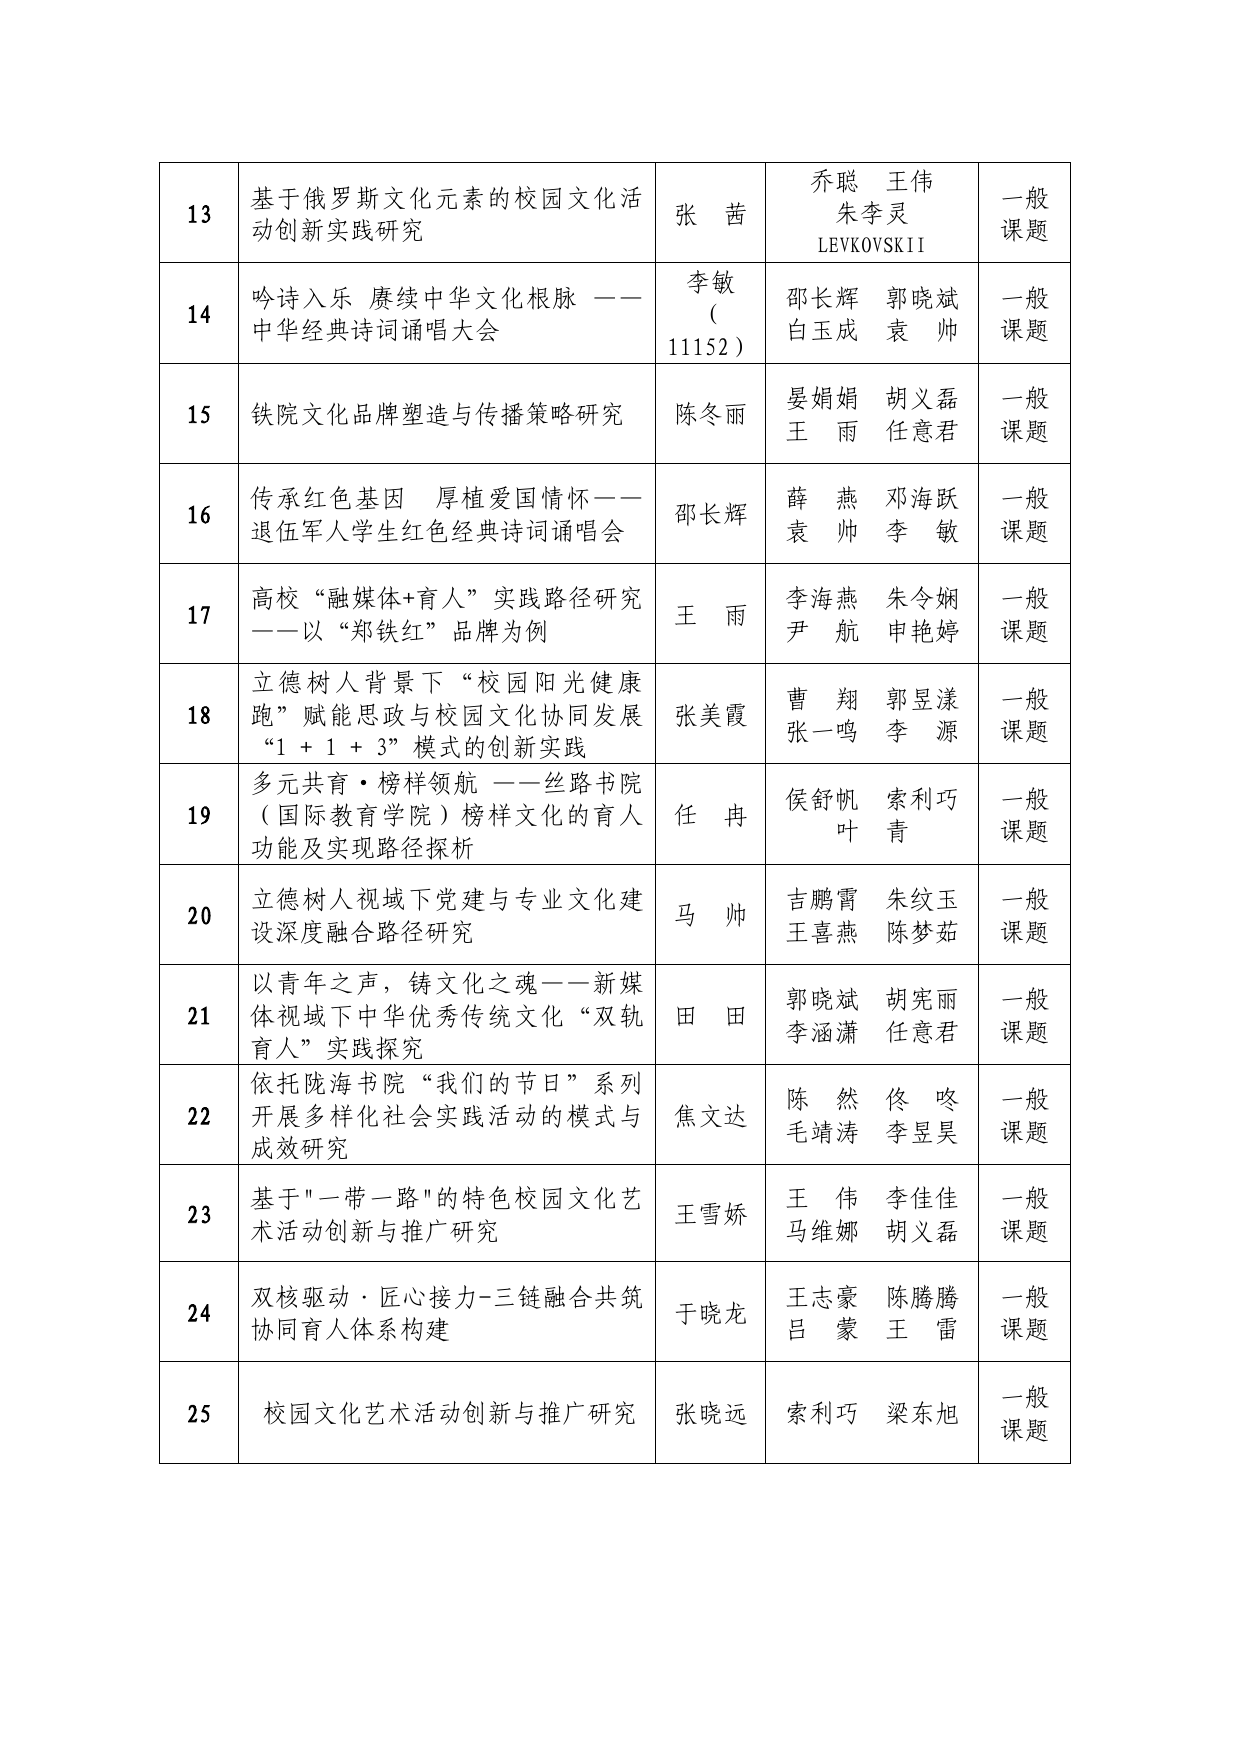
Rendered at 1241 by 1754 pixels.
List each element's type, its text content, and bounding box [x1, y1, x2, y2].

table_cell 侯舒帆 索利巧 叶 青 [766, 764, 978, 863]
table_cell 基于"一带一路"的特色校园文化艺术活动创新与推广研究 [239, 1165, 655, 1261]
table_cell 15 [160, 364, 238, 463]
table_cell 多元共育・榜样领航 ——丝路书院（国际教育学院）榜样文化的育人功能及实现路径探析 [239, 764, 655, 863]
table_cell 张美霞 [656, 664, 765, 763]
table_cell 高校“融媒体+育人”实践路径研究——以“郑铁红”品牌为例 [239, 564, 655, 663]
table_cell 田 田 [656, 965, 765, 1064]
table_cell 薛 燕 邓海跃 袁 帅 李 敏 [766, 464, 978, 563]
table_cell 张 茜 [656, 163, 765, 262]
table_cell 一般课题 [979, 1165, 1070, 1261]
table_cell 郭晓斌 胡宪丽 李涵潇 任意君 [766, 965, 978, 1064]
table_cell 校园文化艺术活动创新与推广研究 [239, 1362, 655, 1462]
table_cell 14 [160, 263, 238, 362]
table_cell 李海燕 朱令娴 尹 航 申艳婷 [766, 564, 978, 663]
table_cell 吉鹏霄 朱纹玉 王喜燕 陈梦茹 [766, 865, 978, 964]
table_cell 陈冬丽 [656, 364, 765, 463]
table_cell 16 [160, 464, 238, 563]
table_cell 依托陇海书院“我们的节日”系列开展多样化社会实践活动的模式与成效研究 [239, 1065, 655, 1164]
table_cell 李敏（11152） [656, 263, 765, 362]
table_cell 13 [160, 163, 238, 262]
table_cell 25 [160, 1362, 238, 1462]
table_cell 张晓远 [656, 1362, 765, 1462]
table_cell 铁院文化品牌塑造与传播策略研究 [239, 364, 655, 463]
table_cell 24 [160, 1262, 238, 1361]
table_cell 马 帅 [656, 865, 765, 964]
table_cell 立德树人背景下“校园阳光健康跑”赋能思政与校园文化协同发展“1 + 1 + 3”模式的创新实践 [239, 664, 655, 763]
table_cell 一般课题 [979, 464, 1070, 563]
table_cell 一般课题 [979, 163, 1070, 262]
table_cell 曹 翔 郭昱漾 张一鸣 李 源 [766, 664, 978, 763]
table_cell 以青年之声，铸文化之魂——新媒体视域下中华优秀传统文化“双轨育人”实践探究 [239, 965, 655, 1064]
table_cell 一般课题 [979, 1065, 1070, 1164]
table_cell 基于俄罗斯文化元素的校园文化活动创新实践研究 [239, 163, 655, 262]
table_cell 乔聪 王伟 朱李灵 LEVKOVSKII VALERII [766, 163, 978, 262]
table_cell 一般课题 [979, 1262, 1070, 1361]
table_cell 邵长辉 [656, 464, 765, 563]
table_cell 任 冉 [656, 764, 765, 863]
table_cell 于晓龙 [656, 1262, 765, 1361]
table_cell 一般课题 [979, 364, 1070, 463]
table_cell 邵长辉 郭晓斌 白玉成 袁 帅 [766, 263, 978, 362]
table_cell 一般课题 [979, 965, 1070, 1064]
table_cell 17 [160, 564, 238, 663]
table_cell 王 伟 李佳佳 马维娜 胡义磊 [766, 1165, 978, 1261]
table_cell 双核驱动·匠心接力-三链融合共筑协同育人体系构建 [239, 1262, 655, 1361]
table_cell 19 [160, 764, 238, 863]
table_cell 王雪娇 [656, 1165, 765, 1261]
table_cell 吟诗入乐 赓续中华文化根脉 ——中华经典诗词诵唱大会 [239, 263, 655, 362]
table_cell 一般课题 [979, 1362, 1070, 1462]
table_cell 18 [160, 664, 238, 763]
table_cell 22 [160, 1065, 238, 1164]
table_cell 王 雨 [656, 564, 765, 663]
table_cell 焦文达 [656, 1065, 765, 1164]
table_cell 传承红色基因 厚植爱国情怀——退伍军人学生红色经典诗词诵唱会 [239, 464, 655, 563]
table_cell 立德树人视域下党建与专业文化建设深度融合路径研究 [239, 865, 655, 964]
table_cell 23 [160, 1165, 238, 1261]
table_cell 陈 然 佟 咚 毛靖涛 李昱昊 [766, 1065, 978, 1164]
table_cell 晏娟娟 胡义磊 王 雨 任意君 [766, 364, 978, 463]
table_cell 王志豪 陈腾腾 吕 蒙 王 雷 [766, 1262, 978, 1361]
table_cell 21 [160, 965, 238, 1064]
table_cell 一般课题 [979, 764, 1070, 863]
table_cell 一般课题 [979, 263, 1070, 362]
table_cell 一般课题 [979, 564, 1070, 663]
table_cell 20 [160, 865, 238, 964]
table_cell 一般课题 [979, 865, 1070, 964]
table_cell 一般课题 [979, 664, 1070, 763]
table_cell 索利巧 梁东旭 [766, 1362, 978, 1462]
